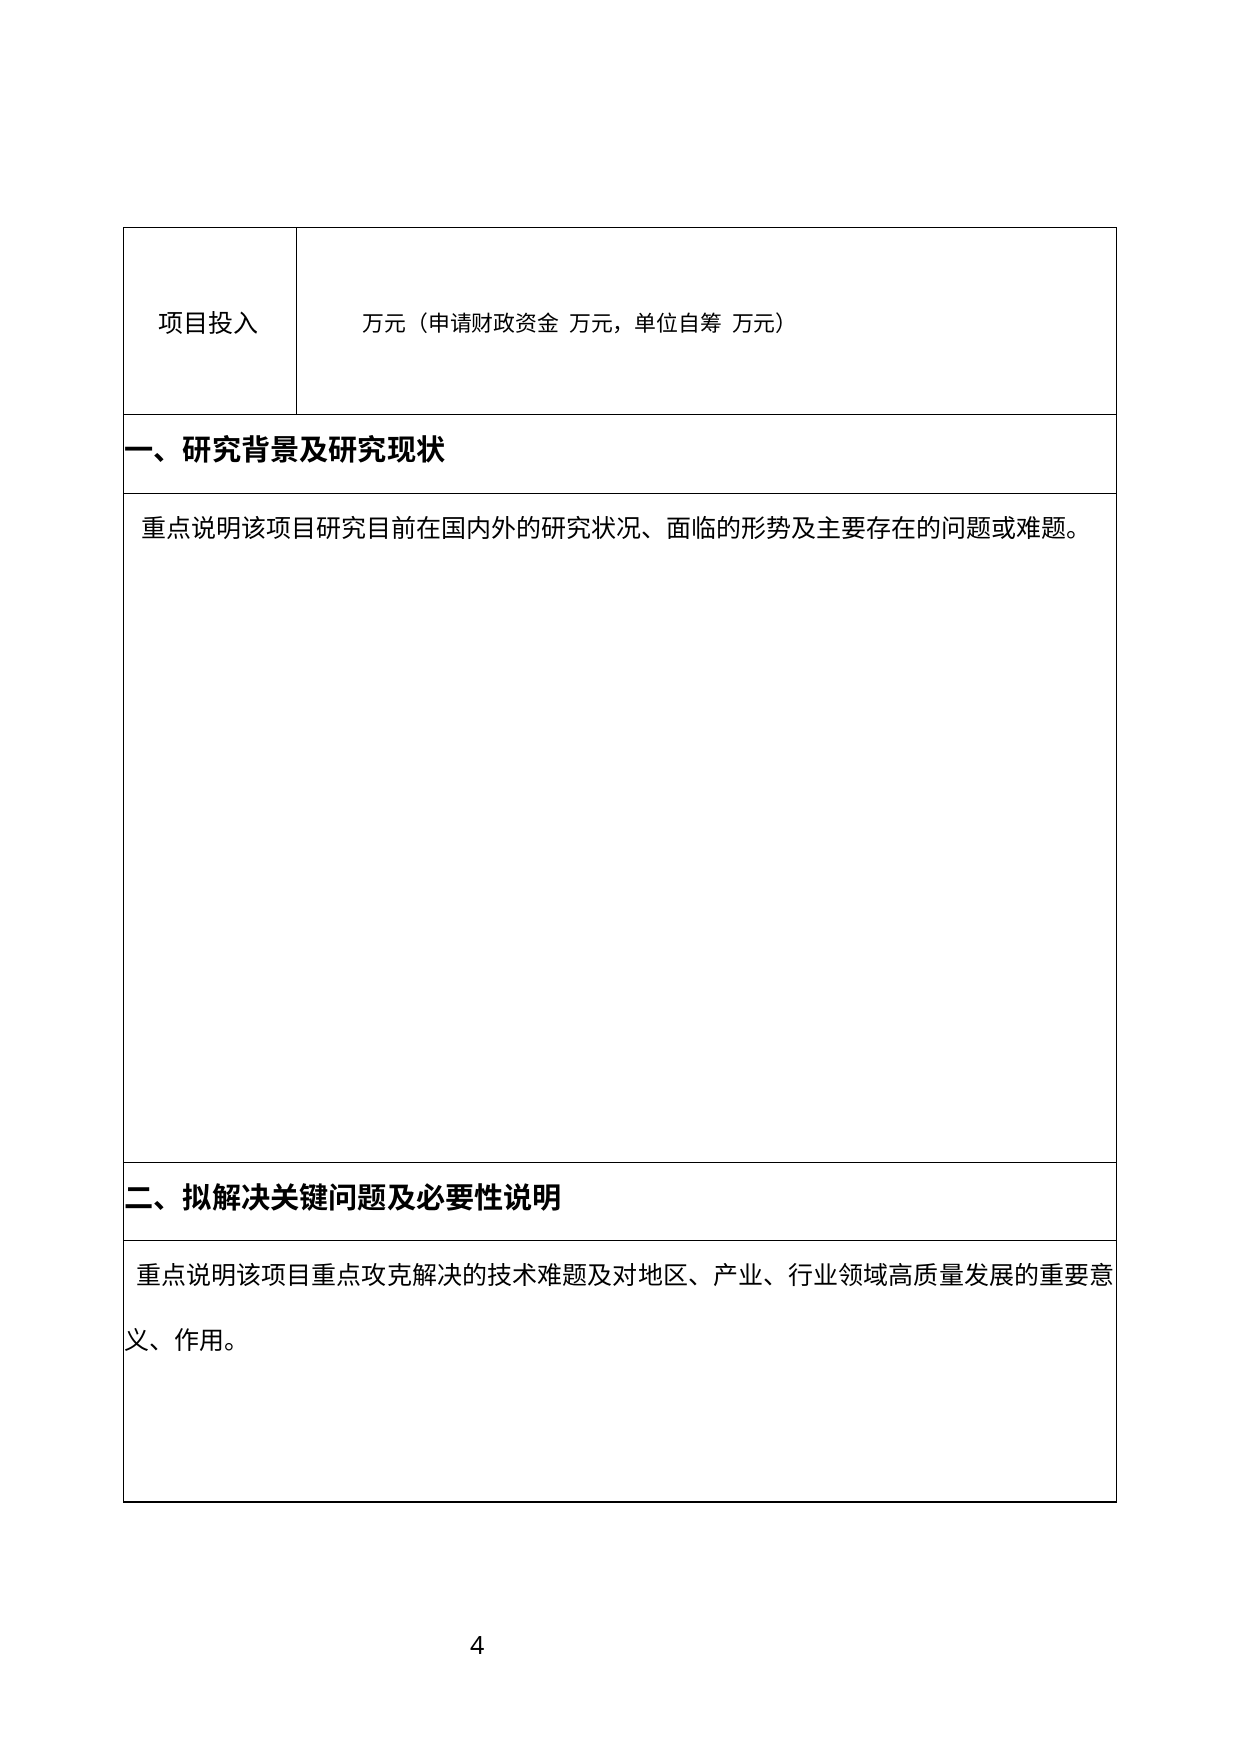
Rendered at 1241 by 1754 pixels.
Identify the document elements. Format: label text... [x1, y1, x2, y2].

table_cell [124, 1241, 1116, 1501]
table_cell 万元（申请财政资金 万元，单位自筹 万元） [297, 228, 1116, 414]
table_cell 二、拟解决关键问题及必要性说明 [124, 1163, 1116, 1240]
table_cell 一、研究背景及研究现状 [124, 415, 1116, 493]
table_cell 项目投入 [124, 228, 296, 414]
table_cell 重点说明该项目研究目前在国内外的研究状况、面临的形势及主要存在的问题或难题。 [124, 494, 1116, 1162]
